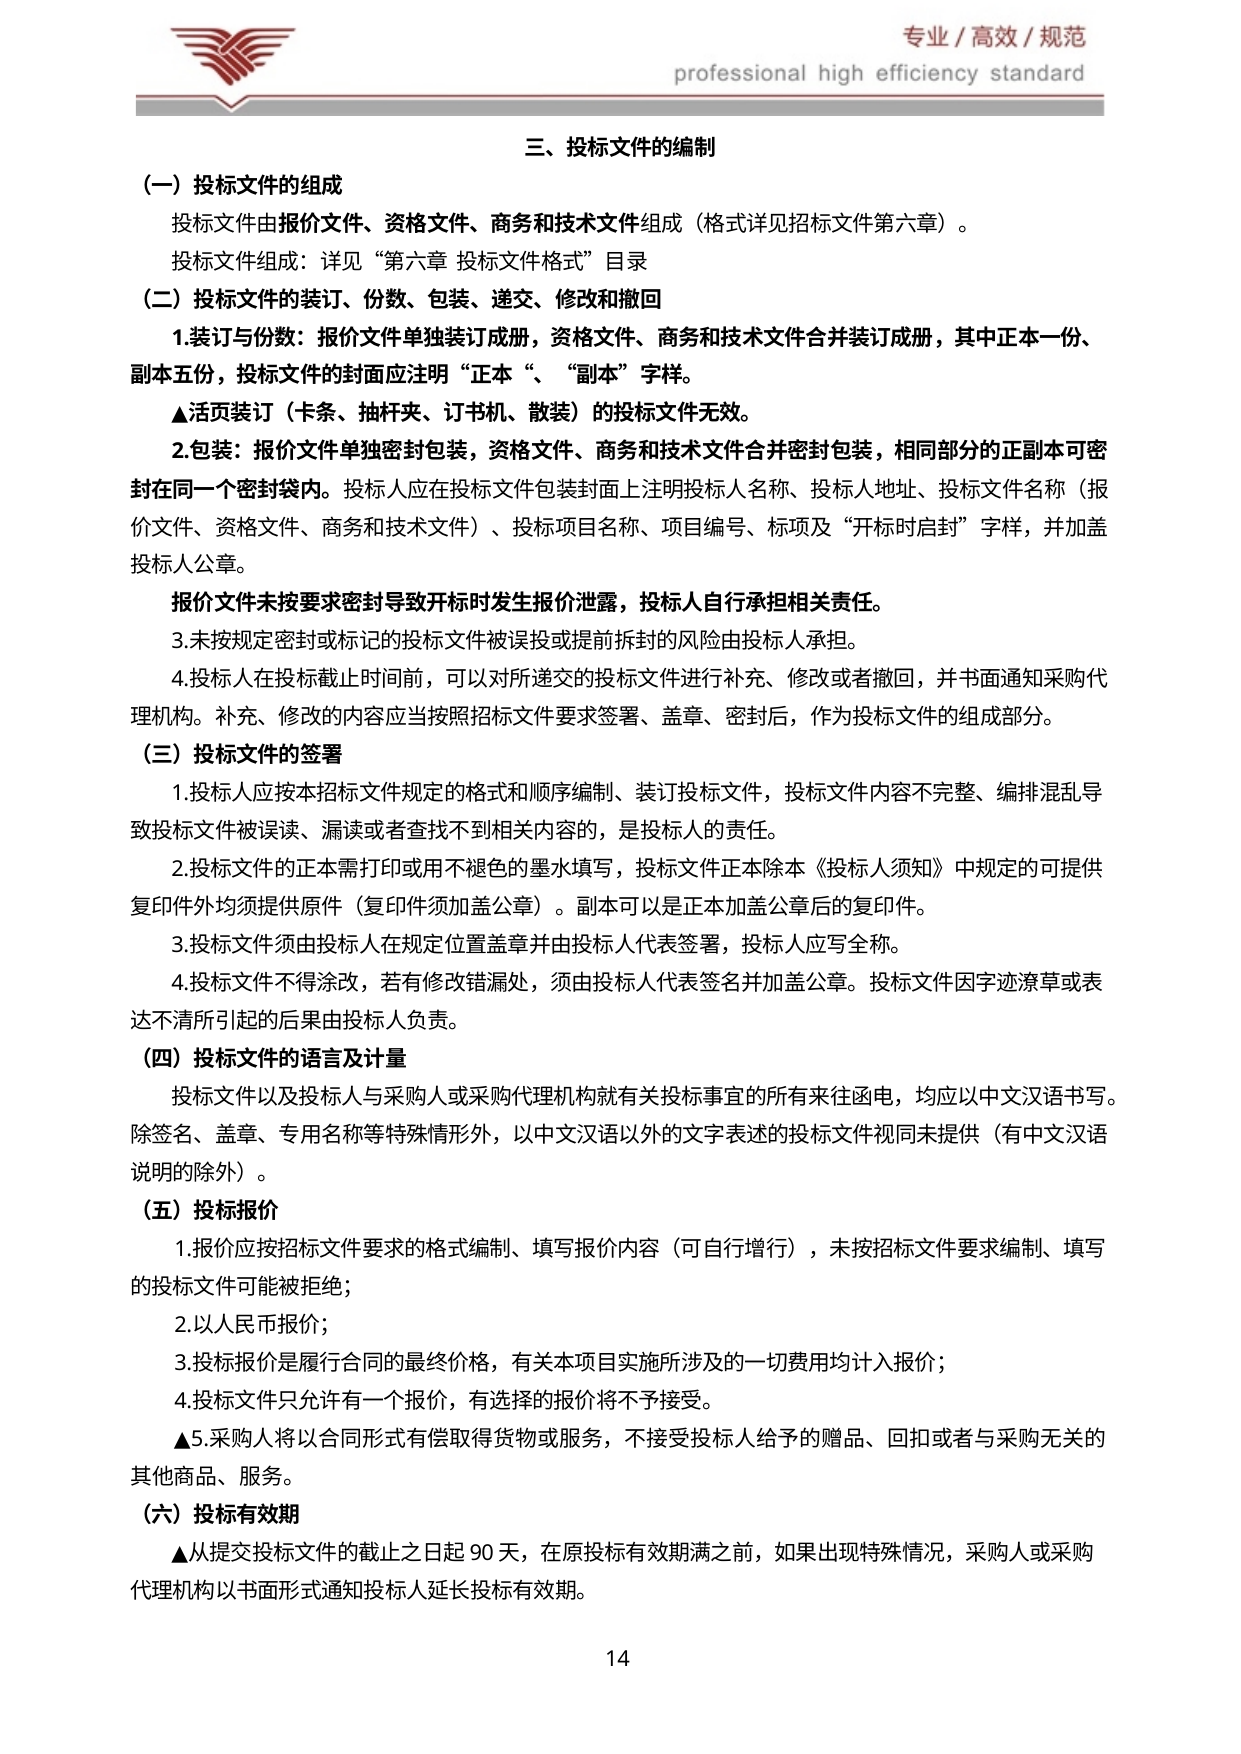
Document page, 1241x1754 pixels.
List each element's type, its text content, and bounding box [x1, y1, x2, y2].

text 3.投标文件须由投标人在规定位置盖章并由投标人代表签署，投标人应写全称。 [130, 927, 1110, 959]
text 3.未按规定密封或标记的投标文件被误投或提前拆封的风险由投标人承担。 [130, 623, 1110, 655]
text 4.投标人在投标截止时间前，可以对所递交的投标文件进行补充、修改或者撤回，并书面通知采购代理机构。补充、修改的内容应当按照招标文件要求签署、盖章、密封后，作为投标文件的组成部分。 [130, 661, 1110, 731]
text 3.投标报价是履行合同的最终价格，有关本项目实施所涉及的一切费用均计入报价； [130, 1345, 1110, 1377]
text 投标文件由报价文件、资格文件、商务和技术文件组成（格式详见招标文件第六章）。 [130, 206, 1110, 237]
text 三、投标文件的编制 [130, 130, 1110, 162]
text （四）投标文件的语言及计量 [130, 1041, 1110, 1073]
text ▲5.采购人将以合同形式有偿取得货物或服务，不接受投标人给予的赠品、回扣或者与采购无关的其他商品、服务。 [130, 1421, 1110, 1491]
text ▲活页装订（卡条、抽杆夹、订书机、散装）的投标文件无效。 [130, 395, 1110, 427]
text ▲从提交投标文件的截止之日起90天，在原投标有效期满之前，如果出现特殊情况，采购人或采购代理机构以书面形式通知投标人延长投标有效期。 [130, 1535, 1110, 1604]
text （一）投标文件的组成 [130, 168, 1110, 199]
text （五）投标报价 [130, 1193, 1110, 1224]
text 2.投标文件的正本需打印或用不褪色的墨水填写，投标文件正本除本《投标人须知》中规定的可提供复印件外均须提供原件（复印件须加盖公章）。副本可以是正本加盖公章后的复印件。 [130, 851, 1110, 921]
text 1.报价应按招标文件要求的格式编制、填写报价内容（可自行增行），未按招标文件要求编制、填写的投标文件可能被拒绝； [130, 1231, 1110, 1300]
text （三）投标文件的签署 [130, 737, 1110, 769]
picture [135, 3, 1105, 116]
text 投标文件以及投标人与采购人或采购代理机构就有关投标事宜的所有来往函电，均应以中文汉语书写。除签名、盖章、专用名称等特殊情形外，以中文汉语以外的文字表述的投标文件视同未提供（有中文汉语说明的除外）。 [130, 1079, 1110, 1187]
text 报价文件未按要求密封导致开标时发生报价泄露，投标人自行承担相关责任。 [130, 585, 1110, 617]
text 4.投标文件只允许有一个报价，有选择的报价将不予接受。 [130, 1383, 1110, 1415]
text 1.装订与份数：报价文件单独装订成册，资格文件、商务和技术文件合并装订成册，其中正本一份、副本五份，投标文件的封面应注明“正本“、“副本”字样。 [130, 319, 1110, 389]
text 4.投标文件不得涂改，若有修改错漏处，须由投标人代表签名并加盖公章。投标文件因字迹潦草或表达不清所引起的后果由投标人负责。 [130, 965, 1110, 1035]
text （二）投标文件的装订、份数、包装、递交、修改和撤回 [130, 282, 1110, 313]
text （六）投标有效期 [130, 1497, 1110, 1529]
text 2.包装：报价文件单独密封包装，资格文件、商务和技术文件合并密封包装，相同部分的正副本可密封在同一个密封袋内。投标人应在投标文件包装封面上注明投标人名称、投标人地址、投标文件名称（报价文件、资格文件、商务和技术文件）、投标项目名称、项目编号、标项及“开标时启封”字样，并加盖投标人公章。 [130, 433, 1110, 579]
text 1.投标人应按本招标文件规定的格式和顺序编制、装订投标文件，投标文件内容不完整、编排混乱导致投标文件被误读、漏读或者查找不到相关内容的，是投标人的责任。 [130, 775, 1110, 845]
text 2.以人民币报价； [130, 1307, 1110, 1338]
text 投标文件组成：详见“第六章 投标文件格式”目录 [130, 244, 1110, 275]
